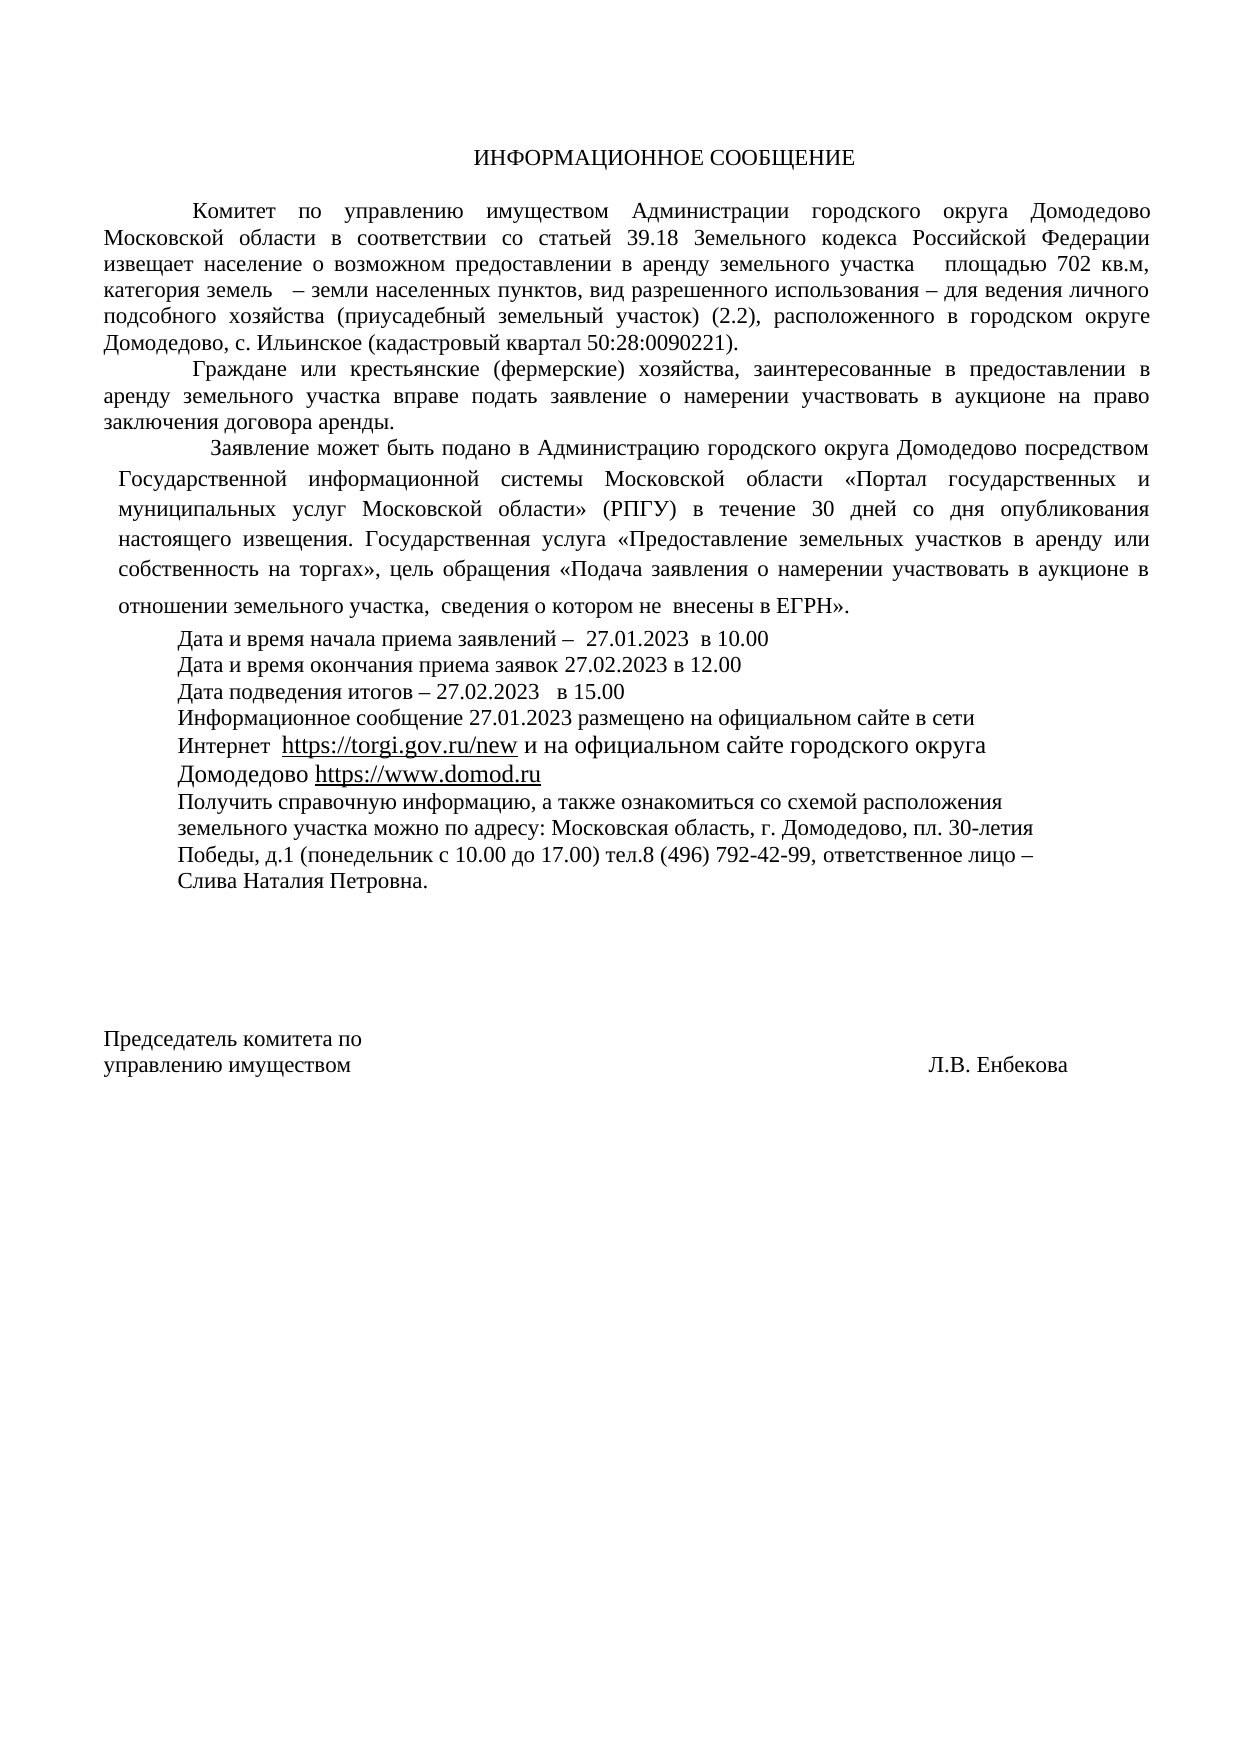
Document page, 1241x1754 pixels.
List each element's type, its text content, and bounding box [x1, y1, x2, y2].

text управлению имуществом Л.В. Енбекова [103, 1052, 1152, 1078]
text Заявление может быть подано в Администрацию городского округа Домодедово посредством Государственной информационной системы Московской области «Портал государственных и муниципальных услуг Московской области» (РПГУ) в течение 30 дней со дня опубликования настоящего извещения. Государственная услуга «Предоставление земельных участков в аренду или собственность на торгах», цель обращения «Подача заявления о намерении участвовать в аукционе в отношении земельного участка, сведения о котором не внесены в ЕГРН». [118, 434, 1152, 620]
text Председатель комитета по [103, 1025, 1152, 1052]
text Дата и время начала приема заявлений – 27.01.2023 в 10.00 [177, 625, 1070, 651]
text Дата и время окончания приема заявок 27.02.2023 в 12.00 [177, 651, 1070, 678]
text Дата подведения итогов – 27.02.2023 в 15.00 [177, 678, 1070, 704]
text Информационное сообщение 27.01.2023 размещено на официальном сайте в сети Интернет https://torgi.gov.ru/new и на официальном сайте городского округа Домодедово https://www.domod.ru [177, 704, 1070, 788]
text Граждане или крестьянские (фермерские) хозяйства, заинтересованные в предоставлении в аренду земельного участка вправе подать заявление о намерении участвовать в аукционе на право заключения договора аренды. [103, 355, 1152, 434]
text Комитет по управлению имуществом Администрации городского округа Домодедово Московской области в соответствии со статьей 39.18 Земельного кодекса Российской Федерации извещает население о возможном предоставлении в аренду земельного участка площадью 702 кв.м, категория земель – земли населенных пунктов, вид разрешенного использования – для ведения личного подсобного хозяйства (приусадебный земельный участок) (2.2), расположенного в городском округе Домодедово, с. Ильинское (кадастровый квартал 50:28:0090221). [103, 197, 1152, 355]
text ИНФОРМАЦИОННОЕ СООБЩЕНИЕ [177, 144, 1152, 171]
text Получить справочную информацию, а также ознакомиться со схемой расположения земельного участка можно по адресу: Московская область, г. Домодедово, пл. 30-летия Победы, д.1 (понедельник с 10.00 до 17.00) тел.8 (496) 792-42-99, ответственное лицо – Слива Наталия Петровна. [177, 788, 1070, 893]
